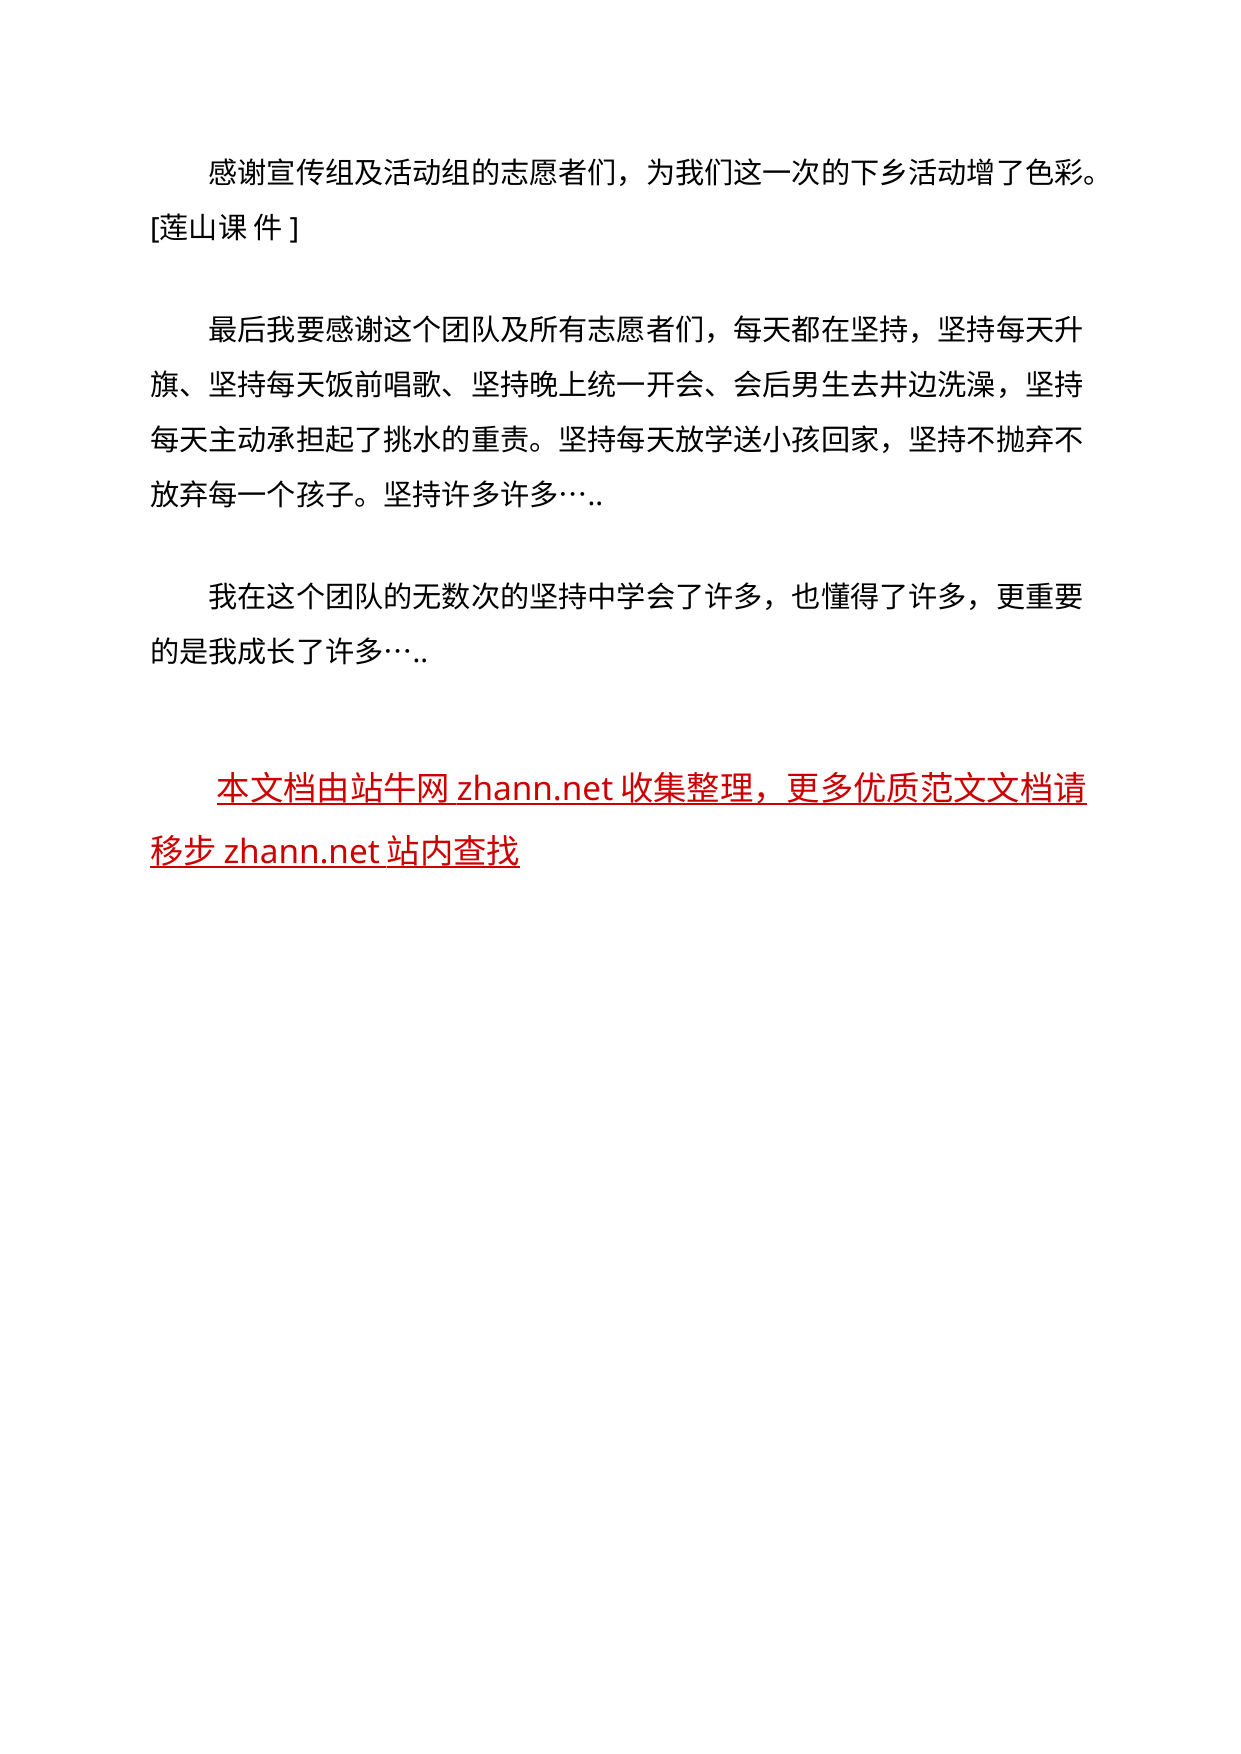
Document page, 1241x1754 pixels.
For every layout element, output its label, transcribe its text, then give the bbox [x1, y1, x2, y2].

text 感谢宣传组及活动组的志愿者们，为我们这一次的下乡活动增了色彩。[莲山课 件 ] [150, 150, 1090, 247]
text 我在这个团队的无数次的坚持中学会了许多，也懂得了许多，更重要的是我成长了许多….. [150, 573, 1090, 671]
text 最后我要感谢这个团队及所有志愿者们，每天都在坚持，坚持每天升旗、坚持每天饭前唱歌、坚持晚上统一开会、会后男生去井边洗澡，坚持每天主动承担起了挑水的重责。坚持每天放学送小孩回家，坚持不抛弃不放弃每一个孩子。坚持许多许多….. [150, 307, 1090, 514]
text 本文档由站牛网zhann.net收集整理，更多优质范文文档请移步zhann.net站内查找 [150, 762, 1090, 873]
